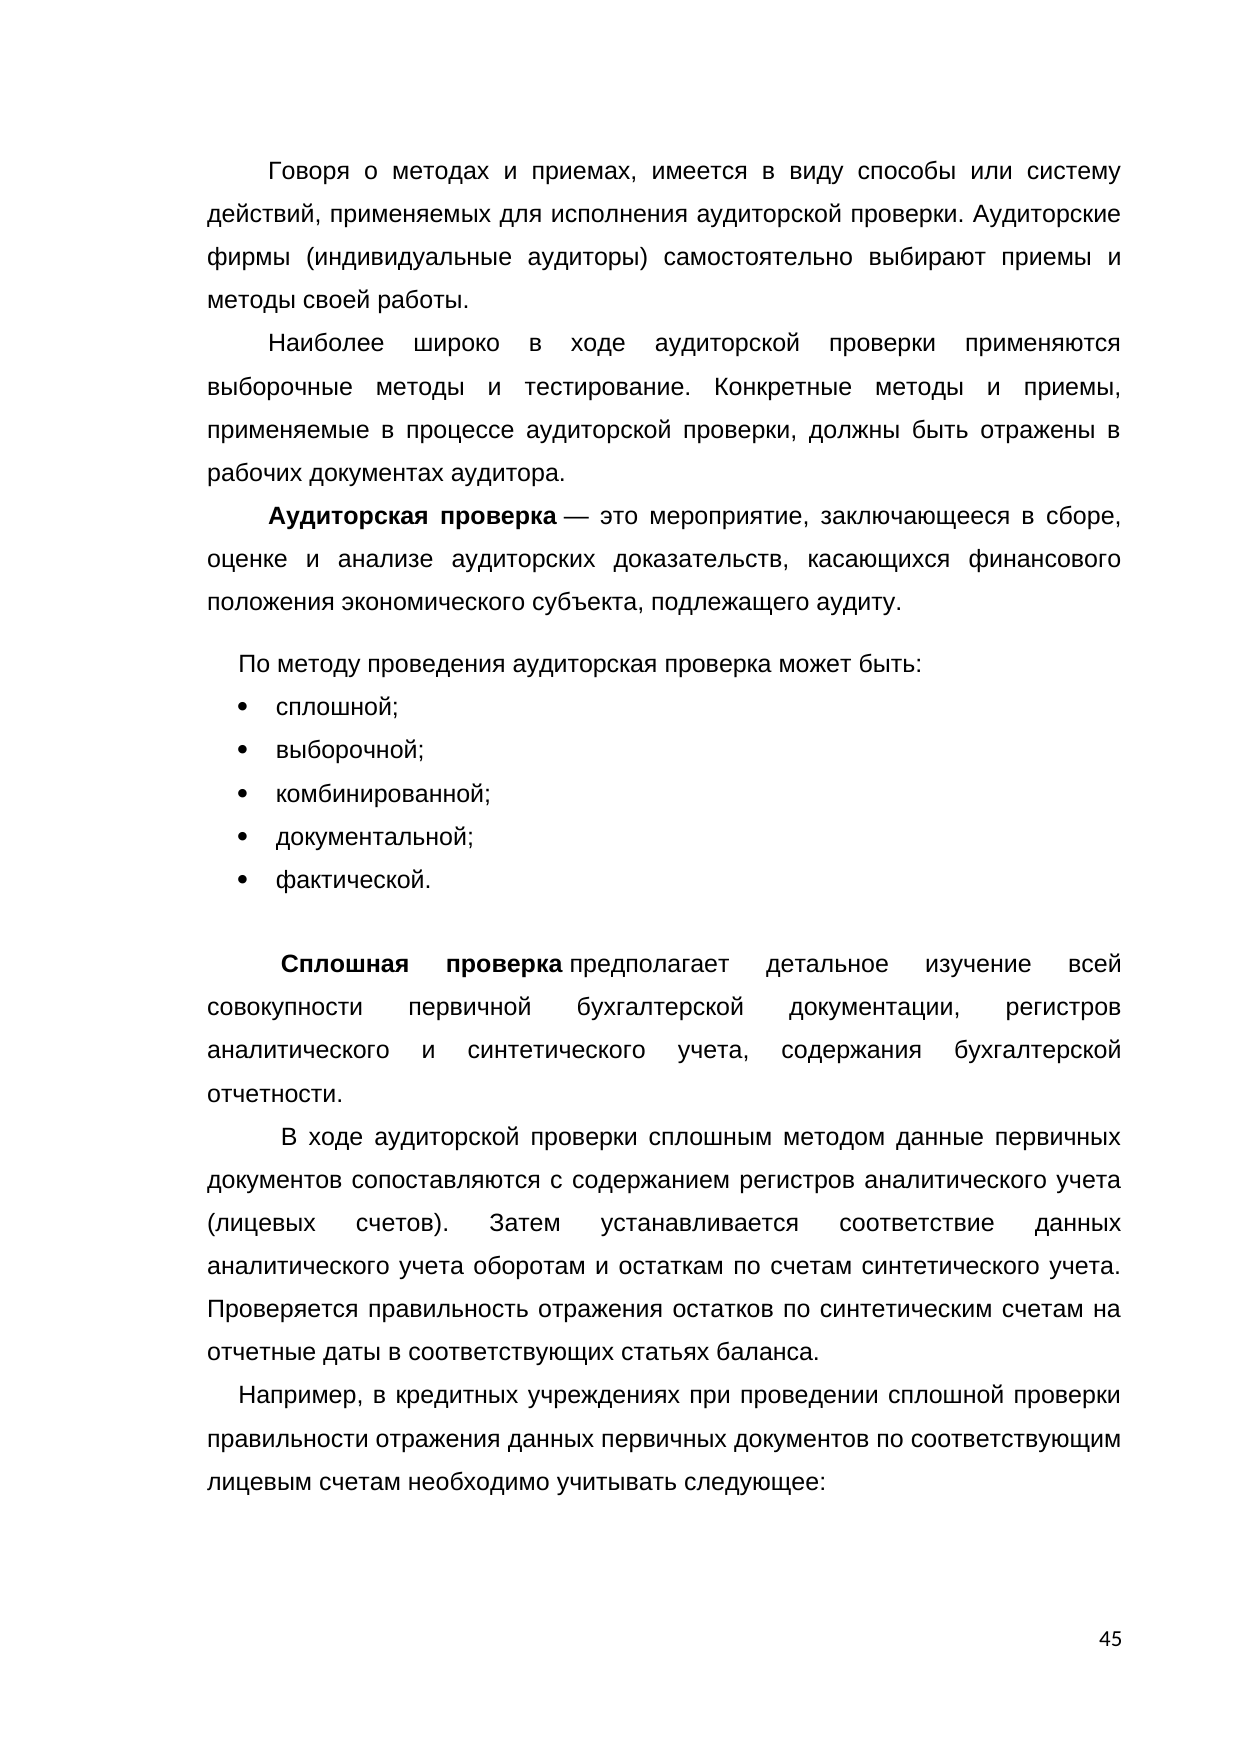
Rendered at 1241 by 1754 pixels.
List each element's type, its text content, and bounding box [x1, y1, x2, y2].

list документальной; [238, 822, 1122, 851]
text Аудиторская проверка — это мероприятие, заключающееся в сборе, оценке и анализе аудиторских доказательств, касающихся финансового положения экономического субъекта, подлежащего аудиту. [207, 501, 1122, 616]
text Например, в кредитных учреждениях при проведении сплошной проверки правильности отражения данных первичных документов по соответствующим лицевым счетам необходимо учитывать следующее: [207, 1381, 1122, 1496]
list сплошной; [238, 692, 1122, 721]
text Наиболее широко в ходе аудиторской проверки применяются выборочные методы и тестирование. Конкретные методы и приемы, применяемые в процессе аудиторской проверки, должны быть отражены в рабочих документах аудитора. [207, 328, 1122, 487]
text В ходе аудиторской проверки сплошным методом данные первичных документов сопоставляются с содержанием регистров аналитического учета (лицевых счетов). Затем устанавливается соответствие данных аналитического учета оборотам и остаткам по счетам синтетического учета. Проверяется правильность отражения остатков по синтетическим счетам на отчетные даты в соответствующих статьях баланса. [207, 1122, 1122, 1366]
text Сплошная проверка предполагает детальное изучение всей совокупности первичной бухгалтерской документации, регистров аналитического и синтетического учета, содержания бухгалтерской отчетности. [207, 949, 1122, 1107]
text Говоря о методах и приемах, имеется в виду способы или систему действий, применяемых для исполнения аудиторской проверки. Аудиторские фирмы (индивидуальные аудиторы) самостоятельно выбирают приемы и методы своей работы. [207, 156, 1122, 314]
list выборочной; [238, 735, 1122, 764]
text По методу проведения аудиторская проверка может быть: [207, 649, 1122, 678]
list комбинированной; [238, 779, 1122, 807]
list фактической. [238, 865, 1122, 894]
